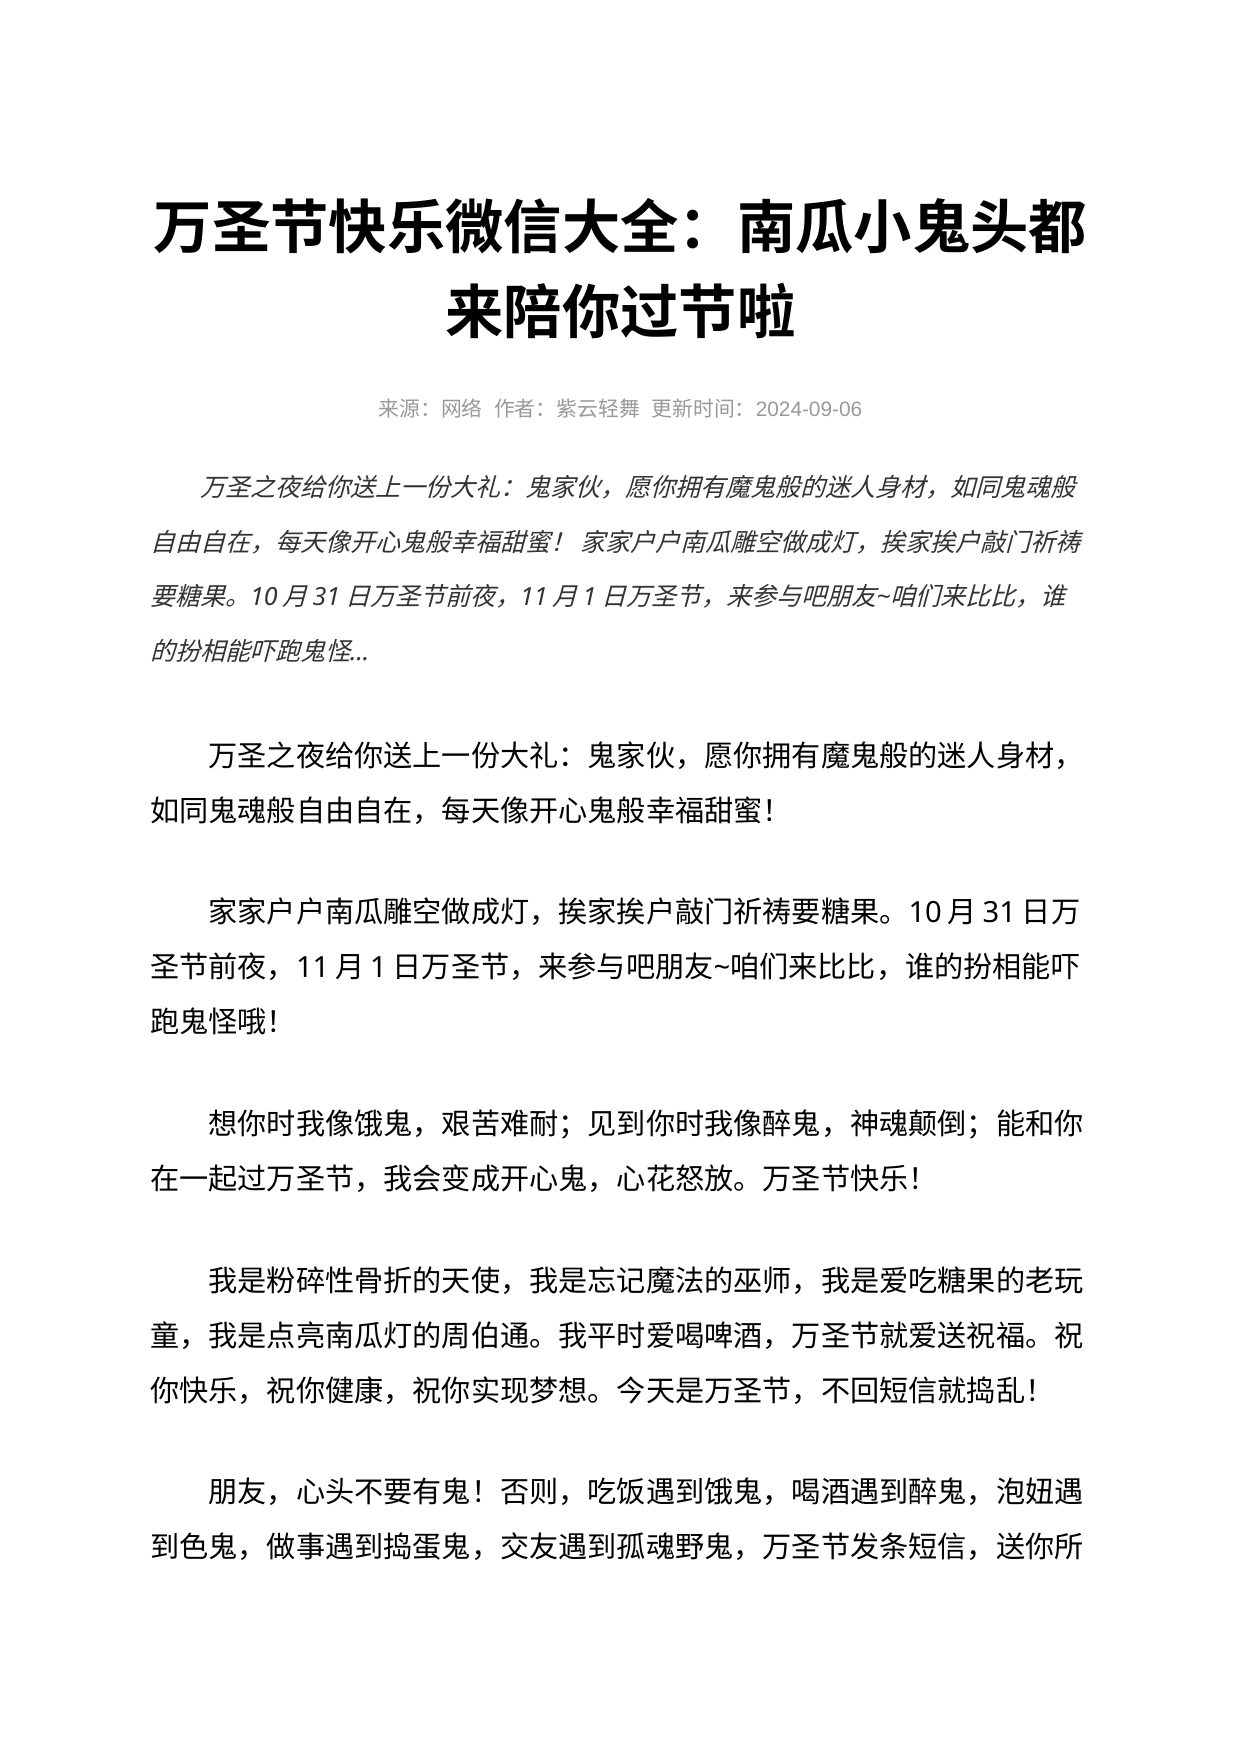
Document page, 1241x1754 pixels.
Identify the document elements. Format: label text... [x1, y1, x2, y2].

text 万圣之夜给你送上一份大礼：鬼家伙，愿你拥有魔鬼般的迷人身材，如同鬼魂般自由自在，每天像开心鬼般幸福甜蜜！ 家家户户南瓜雕空做成灯，挨家挨户敲门祈祷要糖果。10月31日万圣节前夜，11月1日万圣节，来参与吧朋友~咱们来比比，谁的扮相能吓跑鬼怪... [150, 468, 1090, 667]
subtitle 万圣节快乐微信大全：南瓜小鬼头都来陪你过节啦 [150, 181, 1090, 350]
text 家家户户南瓜雕空做成灯，挨家挨户敲门祈祷要糖果。10月31日万圣节前夜，11月1日万圣节，来参与吧朋友~咱们来比比，谁的扮相能吓跑鬼怪哦！ [150, 889, 1090, 1041]
text 我是粉碎性骨折的天使，我是忘记魔法的巫师，我是爱吃糖果的老玩童，我是点亮南瓜灯的周伯通。我平时爱喝啤酒，万圣节就爱送祝福。祝你快乐，祝你健康，祝你实现梦想。今天是万圣节，不回短信就捣乱！ [150, 1257, 1090, 1409]
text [150, 1469, 1090, 1566]
text 来源：网络 作者：紫云轻舞 更新时间：2024-09-06 [150, 397, 1090, 421]
text 想你时我像饿鬼，艰苦难耐；见到你时我像醉鬼，神魂颠倒；能和你在一起过万圣节，我会变成开心鬼，心花怒放。万圣节快乐！ [150, 1101, 1090, 1198]
text 万圣之夜给你送上一份大礼：鬼家伙，愿你拥有魔鬼般的迷人身材，如同鬼魂般自由自在，每天像开心鬼般幸福甜蜜！ [150, 732, 1090, 829]
